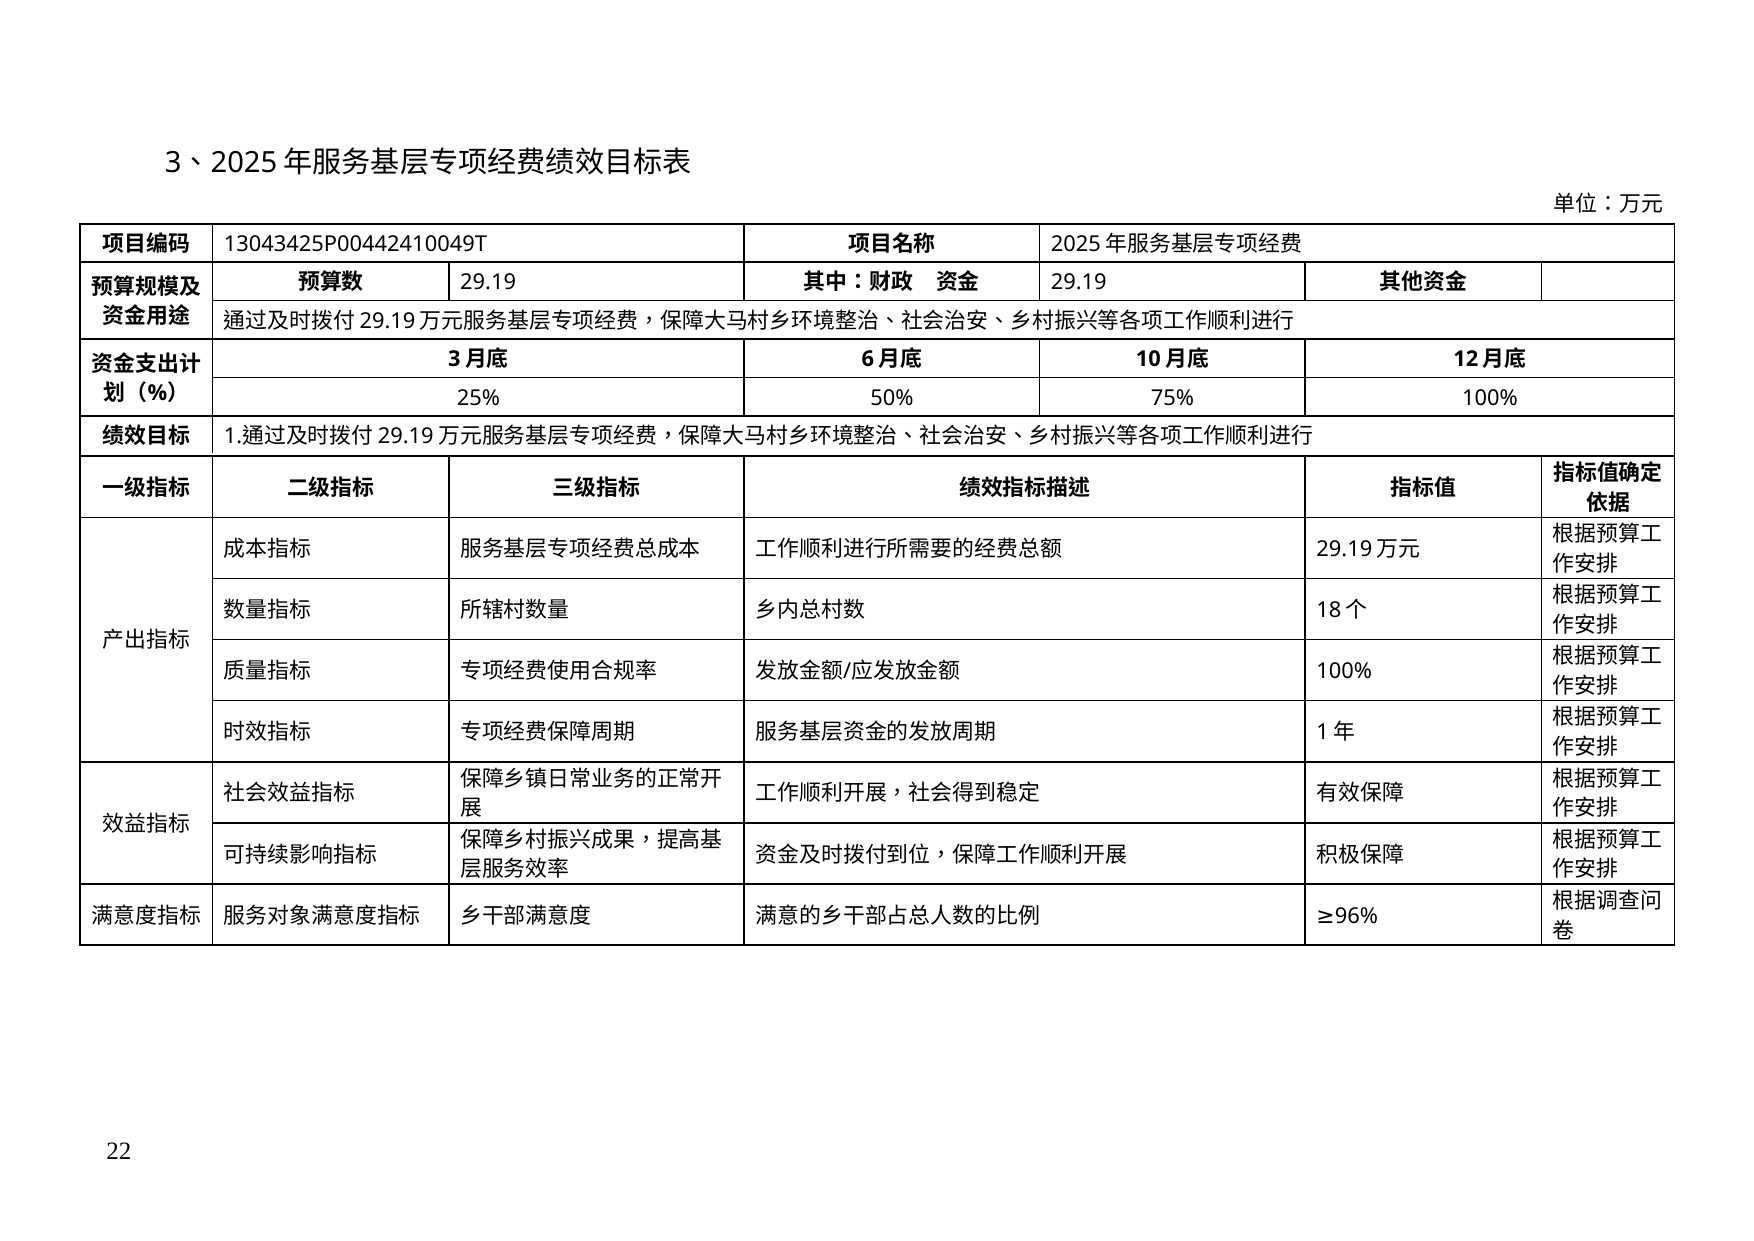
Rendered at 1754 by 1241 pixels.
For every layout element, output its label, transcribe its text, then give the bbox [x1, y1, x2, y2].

table_header 指标值确定依据 [1542, 457, 1674, 516]
table_cell 质量指标 [213, 640, 448, 700]
table_cell 成本指标 [213, 518, 448, 577]
table_cell 75% [1040, 378, 1304, 415]
table_cell 积极保障 [1306, 824, 1541, 883]
table_header 绩效指标描述 [745, 457, 1304, 516]
table_cell 专项经费使用合规率 [450, 640, 743, 700]
table_cell [1542, 263, 1674, 300]
table_cell 有效保障 [1306, 763, 1541, 822]
table_cell 工作顺利开展，社会得到稳定 [745, 763, 1304, 822]
table_cell 根据预算工作安排 [1542, 763, 1674, 822]
table_cell 其中：财政 资金 [745, 263, 1039, 300]
table_cell 根据预算工作安排 [1542, 824, 1674, 883]
table_cell 绩效目标 [81, 417, 212, 453]
table_cell 资金支出计划（%） [81, 340, 212, 415]
table_cell 时效指标 [213, 701, 448, 761]
table_cell 29.19 [450, 263, 743, 300]
table_cell 服务基层专项经费总成本 [450, 518, 743, 577]
table_cell 资金及时拨付到位，保障工作顺利开展 [745, 824, 1304, 883]
table_header 二级指标 [213, 457, 448, 516]
table_cell 服务对象满意度指标 [213, 885, 448, 944]
table_cell 根据调查问卷 [1542, 885, 1674, 944]
table_cell 2025年服务基层专项经费 [1040, 225, 1674, 261]
table_cell 所辖村数量 [450, 579, 743, 639]
table_cell 保障乡村振兴成果，提高基层服务效率 [450, 824, 743, 883]
table_cell 10月底 [1040, 340, 1304, 377]
table_cell 效益指标 [81, 763, 212, 883]
table_cell 50% [745, 378, 1039, 415]
table_header 一级指标 [81, 457, 212, 516]
table_cell 乡干部满意度 [450, 885, 743, 944]
table_cell 通过及时拨付29.19万元服务基层专项经费，保障大马村乡环境整治、社会治安、乡村振兴等各项工作顺利进行 [213, 301, 1674, 338]
table_cell 项目名称 [745, 225, 1039, 261]
table_cell 社会效益指标 [213, 763, 448, 822]
table_cell 可持续影响指标 [213, 824, 448, 883]
table_cell 满意的乡干部占总人数的比例 [745, 885, 1304, 944]
table_cell 保障乡镇日常业务的正常开展 [450, 763, 743, 822]
table_cell 满意度指标 [81, 885, 212, 944]
table_cell 根据预算工作安排 [1542, 640, 1674, 700]
text 3、2025年服务基层专项经费绩效目标表 [106, 142, 1648, 181]
table_cell 数量指标 [213, 579, 448, 639]
table_cell 29.19 [1040, 263, 1304, 300]
table_cell 专项经费保障周期 [450, 701, 743, 761]
table_cell 根据预算工作安排 [1542, 701, 1674, 761]
table_cell 根据预算工作安排 [1542, 518, 1674, 577]
table_cell 其他资金 [1306, 263, 1541, 300]
table_cell 工作顺利进行所需要的经费总额 [745, 518, 1304, 577]
table_cell 6月底 [745, 340, 1039, 377]
table_cell 13043425P00442410049T [213, 225, 743, 261]
table_header 单位：万元 [81, 183, 1674, 223]
table_cell 12月底 [1306, 340, 1674, 377]
table_cell 产出指标 [81, 518, 212, 761]
table_cell 根据预算工作安排 [1542, 579, 1674, 639]
table_cell 项目编码 [81, 225, 212, 261]
table_cell 乡内总村数 [745, 579, 1304, 639]
table_cell 100% [1306, 378, 1674, 415]
table_cell 25% [213, 378, 743, 415]
table_cell 3月底 [213, 340, 743, 377]
table_header 三级指标 [450, 457, 743, 516]
table_cell ≥96% [1306, 885, 1541, 944]
table_cell 预算规模及资金用途 [81, 263, 212, 338]
table_cell 18个 [1306, 579, 1541, 639]
table_cell 29.19万元 [1306, 518, 1541, 577]
table_cell 1.通过及时拨付29.19万元服务基层专项经费，保障大马村乡环境整治、社会治安、乡村振兴等各项工作顺利进行 [213, 417, 1674, 453]
table_cell 1年 [1306, 701, 1541, 761]
table_cell 100% [1306, 640, 1541, 700]
table_cell 服务基层资金的发放周期 [745, 701, 1304, 761]
table_cell 预算数 [213, 263, 448, 300]
table_header 指标值 [1306, 457, 1541, 516]
table_cell 发放金额/应发放金额 [745, 640, 1304, 700]
